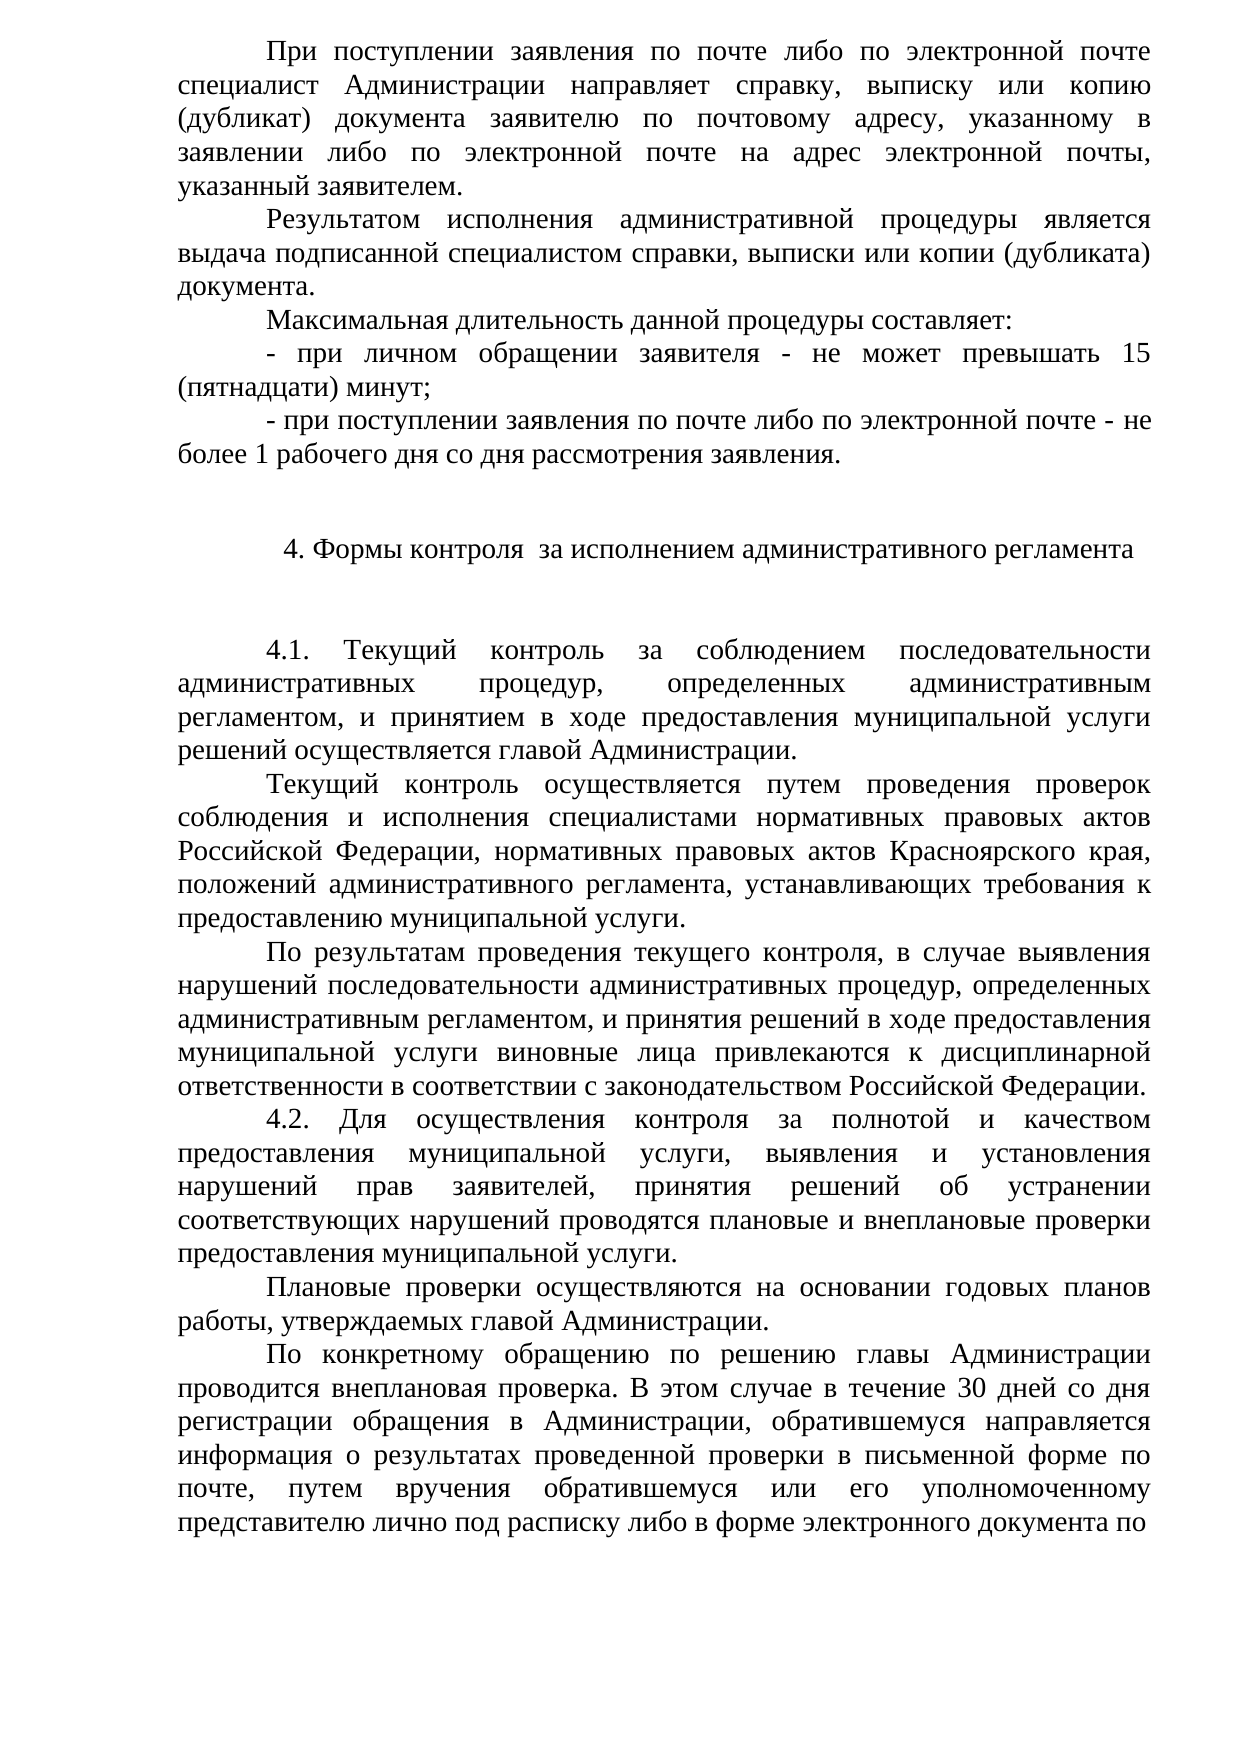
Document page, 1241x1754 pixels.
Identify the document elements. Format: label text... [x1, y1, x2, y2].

text Максимальная длительность данной процедуры составляет: [177, 302, 1152, 335]
text 4.1. Текущий контроль за соблюдением последовательности административных процедур, определенных административным регламентом, и принятием в ходе предоставления муниципальной услуги решений осуществляется главой Администрации. [177, 632, 1152, 766]
text - при поступлении заявления по почте либо по электронной почте - не более 1 рабочего дня со дня рассмотрения заявления. [177, 402, 1152, 469]
text По конкретному обращению по решению главы Администрации проводится внеплановая проверка. В этом случае в течение 30 дней со дня регистрации обращения в Администрации, обратившемуся направляется информация о результатах проведенной проверки в письменной форме по почте, путем вручения обратившемуся или его уполномоченному представителю лично под расписку либо в форме электронного документа по [177, 1336, 1152, 1537]
text По результатам проведения текущего контроля, в случае выявления нарушений последовательности административных процедур, определенных административным регламентом, и принятия решений в ходе предоставления муниципальной услуги виновные лица привлекаются к дисциплинарной ответственности в соответствии с законодательством Российской Федерации. [177, 934, 1152, 1101]
text При поступлении заявления по почте либо по электронной почте специалист Администрации направляет справку, выписку или копию (дубликат) документа заявителю по почтовому адресу, указанному в заявлении либо по электронной почте на адрес электронной почты, указанный заявителем. [177, 33, 1152, 201]
text Текущий контроль осуществляется путем проведения проверок соблюдения и исполнения специалистами нормативных правовых актов Российской Федерации, нормативных правовых актов Красноярского края, положений административного регламента, устанавливающих требования к предоставлению муниципальной услуги. [177, 766, 1152, 934]
text Результатом исполнения административной процедуры является выдача подписанной специалистом справки, выписки или копии (дубликата) документа. [177, 201, 1152, 302]
text 4. Формы контроля за исполнением административного регламента [177, 531, 1152, 565]
text - при личном обращении заявителя - не может превышать 15 (пятнадцати) минут; [177, 335, 1152, 402]
text 4.2. Для осуществления контроля за полнотой и качеством предоставления муниципальной услуги, выявления и установления нарушений прав заявителей, принятия решений об устранении соответствующих нарушений проводятся плановые и внеплановые проверки предоставления муниципальной услуги. [177, 1101, 1152, 1269]
text Плановые проверки осуществляются на основании годовых планов работы, утверждаемых главой Администрации. [177, 1269, 1152, 1336]
